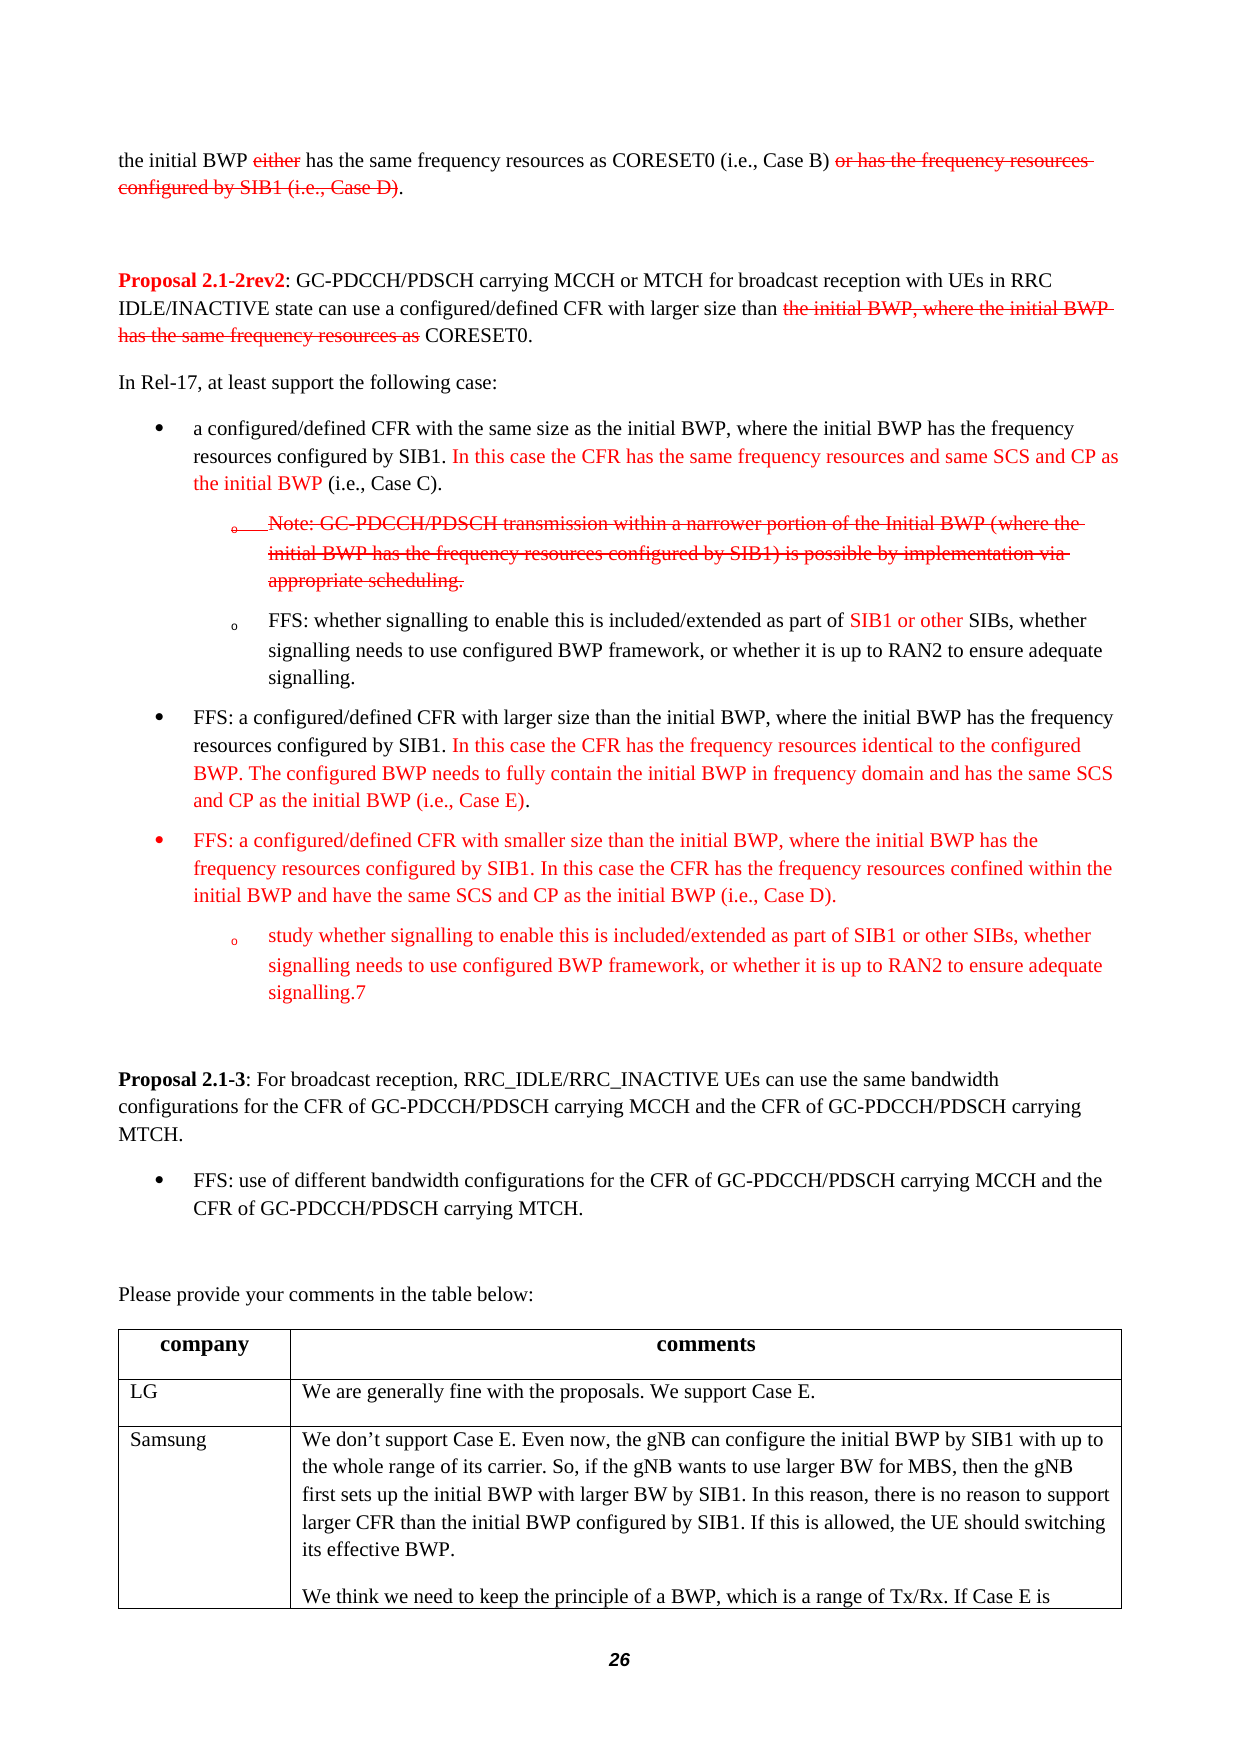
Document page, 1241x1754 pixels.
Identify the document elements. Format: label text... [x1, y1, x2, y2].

table_cell LG [119, 1380, 290, 1426]
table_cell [291, 1427, 1121, 1608]
text In Rel-17, at least support the following case: [118, 369, 1122, 394]
text Please provide your comments in the table below: [118, 1282, 1122, 1306]
list study whether signalling to enable this is included/extended as part of SIB1 or other SIBs, whether signalling needs to use configured BWP framework, or whether it is up to RAN2 to ensure adequate signalling.7 [231, 923, 1122, 1004]
table_cell Samsung [119, 1427, 290, 1608]
list Note: GC-PDCCH/PDSCH transmission within a narrower portion of the Initial BWP (where the initial BWP has the frequency resources configured by SIB1) is possible by implementation via appropriate scheduling. [231, 511, 1122, 592]
table_header company [119, 1330, 290, 1378]
text Proposal 2.1-2rev2: GC-PDCCH/PDSCH carrying MCCH or MTCH for broadcast reception with UEs in RRC IDLE/INACTIVE state can use a configured/defined CFR with larger size than the initial BWP, where the initial BWP has the same frequency resources as CORESET0. [118, 268, 1122, 347]
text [118, 148, 1122, 199]
list a configured/defined CFR with the same size as the initial BWP, where the initial BWP has the frequency resources configured by SIB1. In this case the CFR has the same frequency resources and same SCS and CP as the initial BWP (i.e., Case C). [156, 416, 1122, 495]
list FFS: whether signalling to enable this is included/extended as part of SIB1 or other SIBs, whether signalling needs to use configured BWP framework, or whether it is up to RAN2 to ensure adequate signalling. [231, 608, 1122, 689]
text Proposal 2.1-3: For broadcast reception, RRC_IDLE/RRC_INACTIVE UEs can use the same bandwidth configurations for the CFR of GC-PDCCH/PDSCH carrying MCCH and the CFR of GC-PDCCH/PDSCH carrying MTCH. [118, 1067, 1122, 1146]
table_header comments [291, 1330, 1121, 1378]
list FFS: use of different bandwidth configurations for the CFR of GC-PDCCH/PDSCH carrying MCCH and the CFR of GC-PDCCH/PDSCH carrying MTCH. [156, 1168, 1122, 1220]
table_cell We are generally fine with the proposals. We support Case E. [291, 1380, 1121, 1426]
list FFS: a configured/defined CFR with smaller size than the initial BWP, where the initial BWP has the frequency resources configured by SIB1. In this case the CFR has the frequency resources confined within the initial BWP and have the same SCS and CP as the initial BWP (i.e., Case D). [156, 828, 1122, 907]
list FFS: a configured/defined CFR with larger size than the initial BWP, where the initial BWP has the frequency resources configured by SIB1. In this case the CFR has the frequency resources identical to the configured BWP. The configured BWP needs to fully contain the initial BWP in frequency domain and has the same SCS and CP as the initial BWP (i.e., Case E). [156, 705, 1122, 812]
